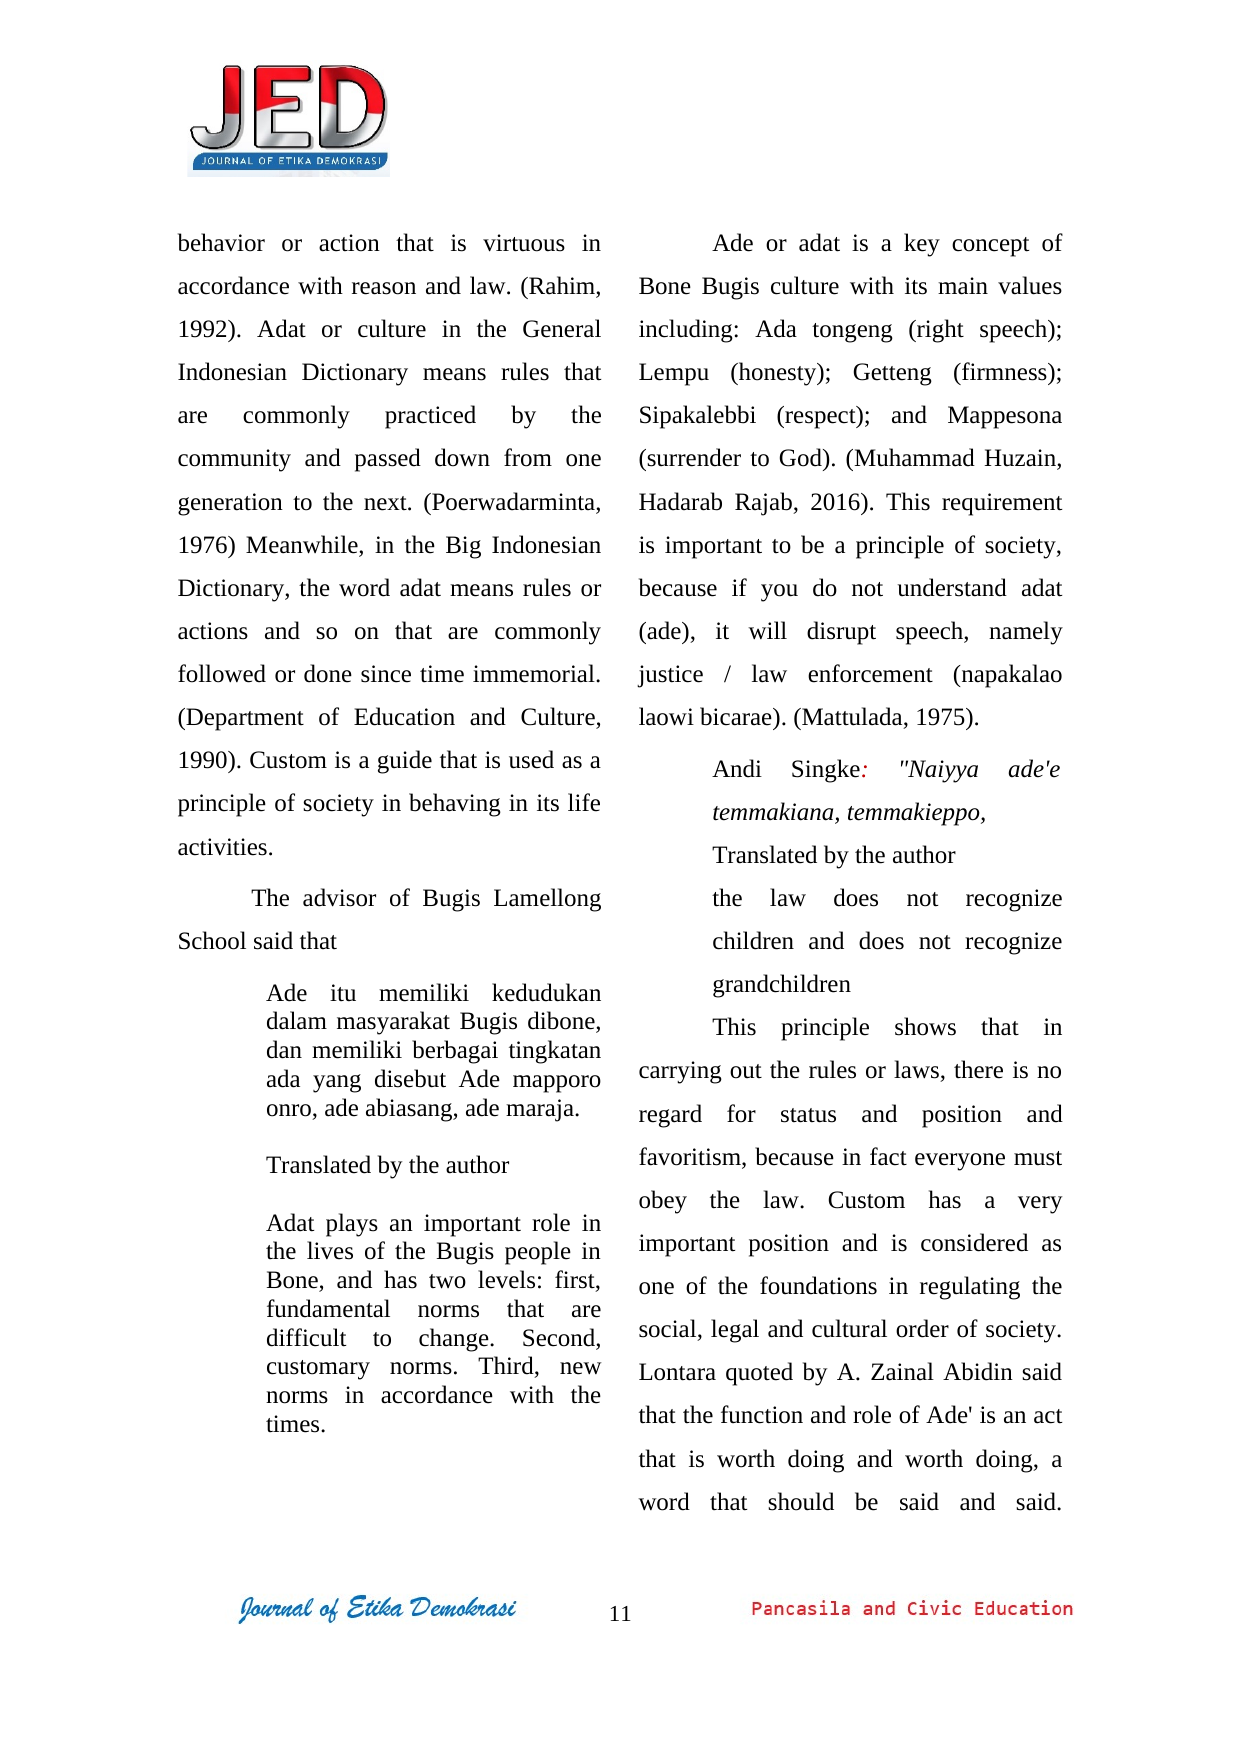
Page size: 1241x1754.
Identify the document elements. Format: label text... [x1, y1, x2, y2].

picture [209, 1578, 1096, 1642]
picture [187, 60, 390, 177]
text The advisor of Bugis Lamellong School said that [177, 883, 602, 955]
list Translated by the author [266, 1150, 602, 1179]
text Ade or adat is a key concept of Bone Bugis culture with its main values including: Ada tongeng (right speech); Lempu (honesty); Getteng (firmness); Sipakalebbi (respect); and Mappesona (surrender to God). (Muhammad Huzain, Hadarab Rajab, 2016). This requirement is important to be a principle of society, because if you do not understand adat (ade), it will disrupt speech, namely justice / law enforcement (napakalao laowi bicarae). (Mattulada, 1975). [638, 228, 1063, 731]
list Translated by the author [712, 840, 1063, 869]
list Adat plays an important role in the lives of the Bugis people in Bone, and has two levels: first, fundamental norms that are difficult to change. Second, customary norms. Third, new norms in accordance with the times. [266, 1208, 602, 1438]
list the law does not recognize children and does not recognize grandchildren [712, 883, 1063, 998]
list Ade itu memiliki kedudukan dalam masyarakat Bugis dibone, dan memiliki berbagai tingkatan ada yang disebut Ade mapporo onro, ade abiasang, ade maraja. [266, 978, 602, 1121]
list Andi Singke: "Naiyya ade'e temmakiana, temmakieppo, [712, 754, 1063, 826]
